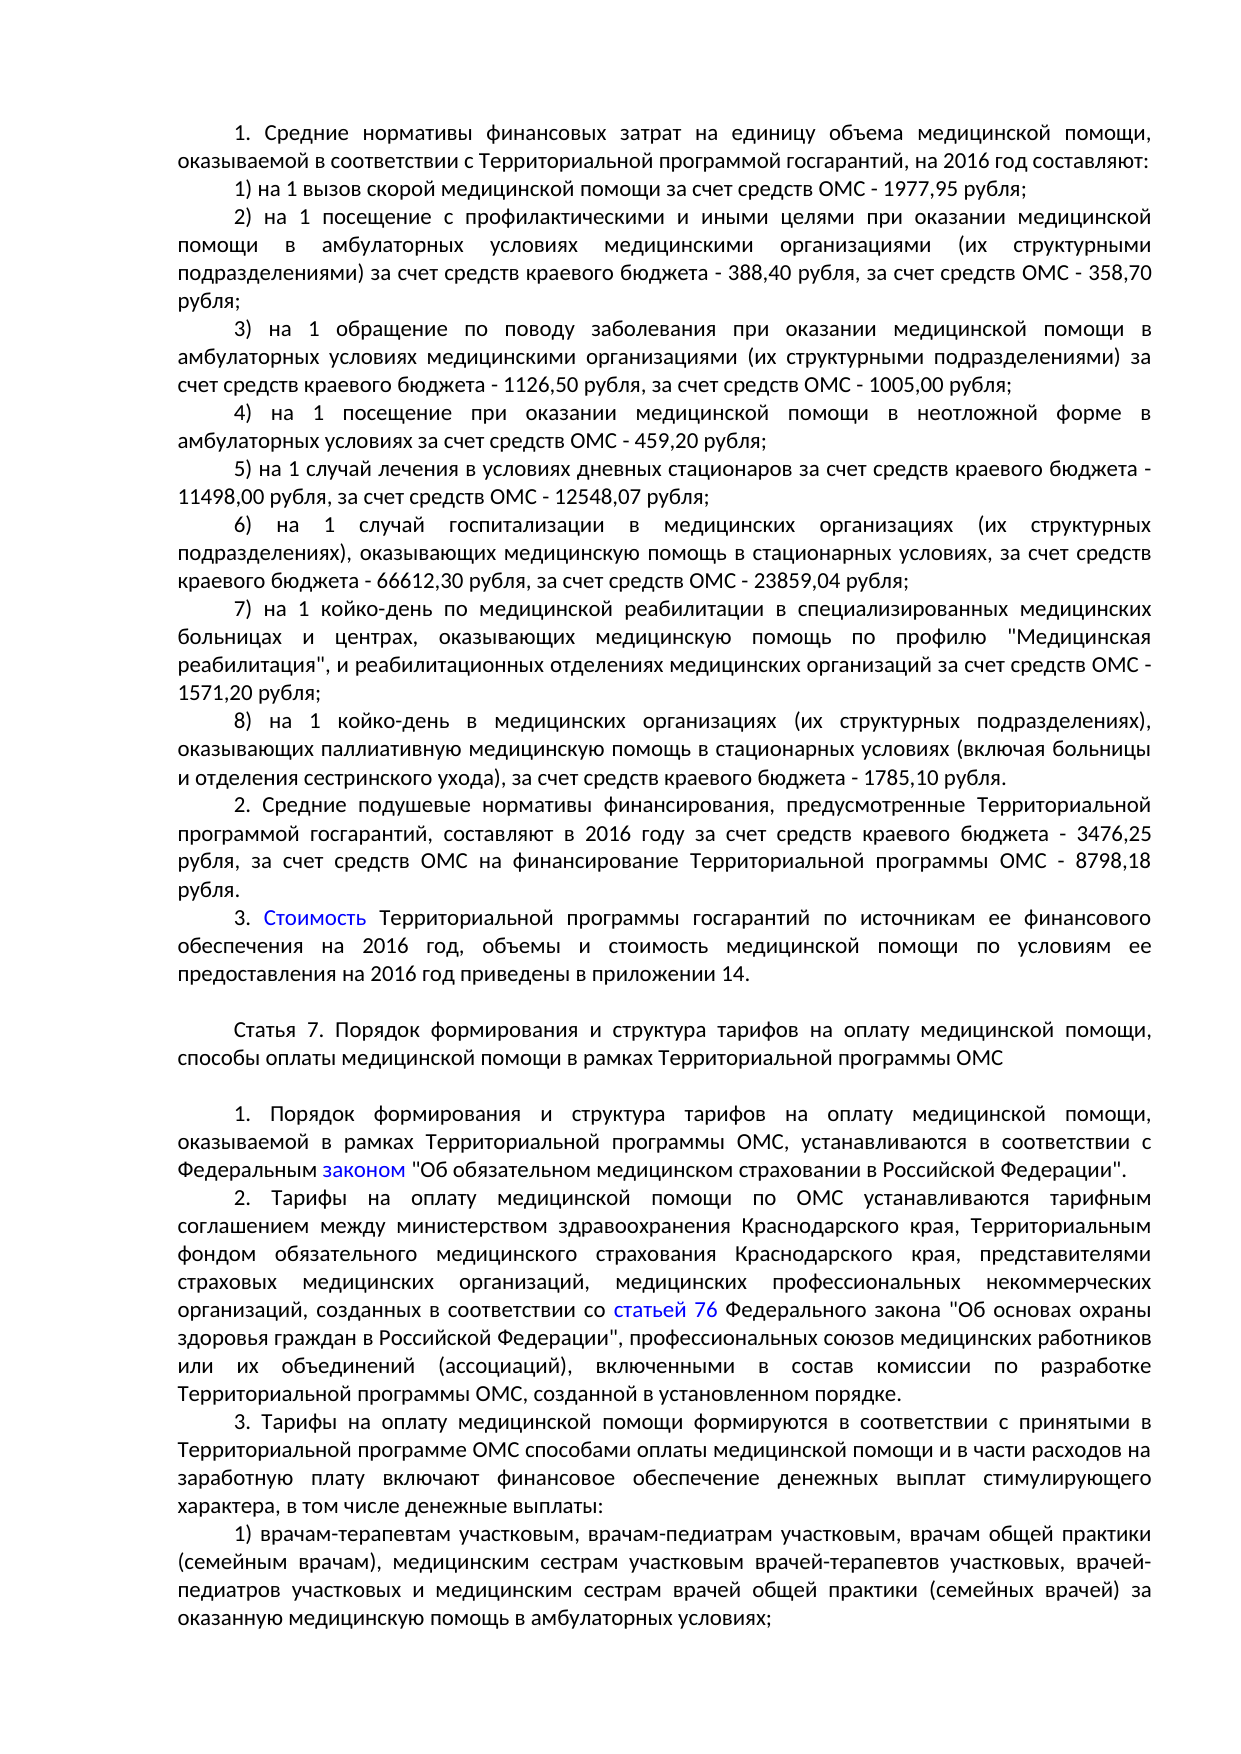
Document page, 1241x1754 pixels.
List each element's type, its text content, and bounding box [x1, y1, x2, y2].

text 4) на 1 посещение при оказании медицинской помощи в неотложной форме в амбулаторных условиях за счет средств ОМС - 459,20 рубля; [177, 398, 1152, 454]
text 1. Средние нормативы финансовых затрат на единицу объема медицинской помощи, оказываемой в соответствии с Территориальной программой госгарантий, на 2016 год составляют: [177, 118, 1152, 174]
text 1) на 1 вызов скорой медицинской помощи за счет средств ОМС - 1977,95 рубля; [177, 174, 1152, 202]
text 2) на 1 посещение с профилактическими и иными целями при оказании медицинской помощи в амбулаторных условиях медицинскими организациями (их структурными подразделениями) за счет средств краевого бюджета - 388,40 рубля, за счет средств ОМС - 358,70 рубля; [177, 202, 1152, 314]
text Статья 7. Порядок формирования и структура тарифов на оплату медицинской помощи, способы оплаты медицинской помощи в рамках Территориальной программы ОМС [177, 1015, 1152, 1071]
text 6) на 1 случай госпитализации в медицинских организациях (их структурных подразделениях), оказывающих медицинскую помощь в стационарных условиях, за счет средств краевого бюджета - 66612,30 рубля, за счет средств ОМС - 23859,04 рубля; [177, 510, 1152, 594]
text 3. Тарифы на оплату медицинской помощи формируются в соответствии с принятыми в Территориальной программе ОМС способами оплаты медицинской помощи и в части расходов на заработную плату включают финансовое обеспечение денежных выплат стимулирующего характера, в том числе денежные выплаты: [177, 1407, 1152, 1519]
text 3. Стоимость Территориальной программы госгарантий по источникам ее финансового обеспечения на 2016 год, объемы и стоимость медицинской помощи по условиям ее предоставления на 2016 год приведены в приложении 14. [177, 903, 1152, 987]
text 1) врачам-терапевтам участковым, врачам-педиатрам участковым, врачам общей практики (семейным врачам), медицинским сестрам участковым врачей-терапевтов участковых, врачей-педиатров участковых и медицинским сестрам врачей общей практики (семейных врачей) за оказанную медицинскую помощь в амбулаторных условиях; [177, 1519, 1152, 1631]
text 3) на 1 обращение по поводу заболевания при оказании медицинской помощи в амбулаторных условиях медицинскими организациями (их структурными подразделениями) за счет средств краевого бюджета - 1126,50 рубля, за счет средств ОМС - 1005,00 рубля; [177, 314, 1152, 398]
text 1. Порядок формирования и структура тарифов на оплату медицинской помощи, оказываемой в рамках Территориальной программы ОМС, устанавливаются в соответствии с Федеральным законом "Об обязательном медицинском страховании в Российской Федерации". [177, 1099, 1152, 1183]
text 5) на 1 случай лечения в условиях дневных стационаров за счет средств краевого бюджета - 11498,00 рубля, за счет средств ОМС - 12548,07 рубля; [177, 454, 1152, 510]
text 7) на 1 койко-день по медицинской реабилитации в специализированных медицинских больницах и центрах, оказывающих медицинскую помощь по профилю "Медицинская реабилитация", и реабилитационных отделениях медицинских организаций за счет средств ОМС - 1571,20 рубля; [177, 594, 1152, 707]
text 2. Средние подушевые нормативы финансирования, предусмотренные Территориальной программой госгарантий, составляют в 2016 году за счет средств краевого бюджета - 3476,25 рубля, за счет средств ОМС на финансирование Территориальной программы ОМС - 8798,18 рубля. [177, 791, 1152, 903]
text 2. Тарифы на оплату медицинской помощи по ОМС устанавливаются тарифным соглашением между министерством здравоохранения Краснодарского края, Территориальным фондом обязательного медицинского страхования Краснодарского края, представителями страховых медицинских организаций, медицинских профессиональных некоммерческих организаций, созданных в соответствии со статьей 76 Федерального закона "Об основах охраны здоровья граждан в Российской Федерации", профессиональных союзов медицинских работников или их объединений (ассоциаций), включенными в состав комиссии по разработке Территориальной программы ОМС, созданной в установленном порядке. [177, 1183, 1152, 1407]
text 8) на 1 койко-день в медицинских организациях (их структурных подразделениях), оказывающих паллиативную медицинскую помощь в стационарных условиях (включая больницы и отделения сестринского ухода), за счет средств краевого бюджета - 1785,10 рубля. [177, 707, 1152, 791]
